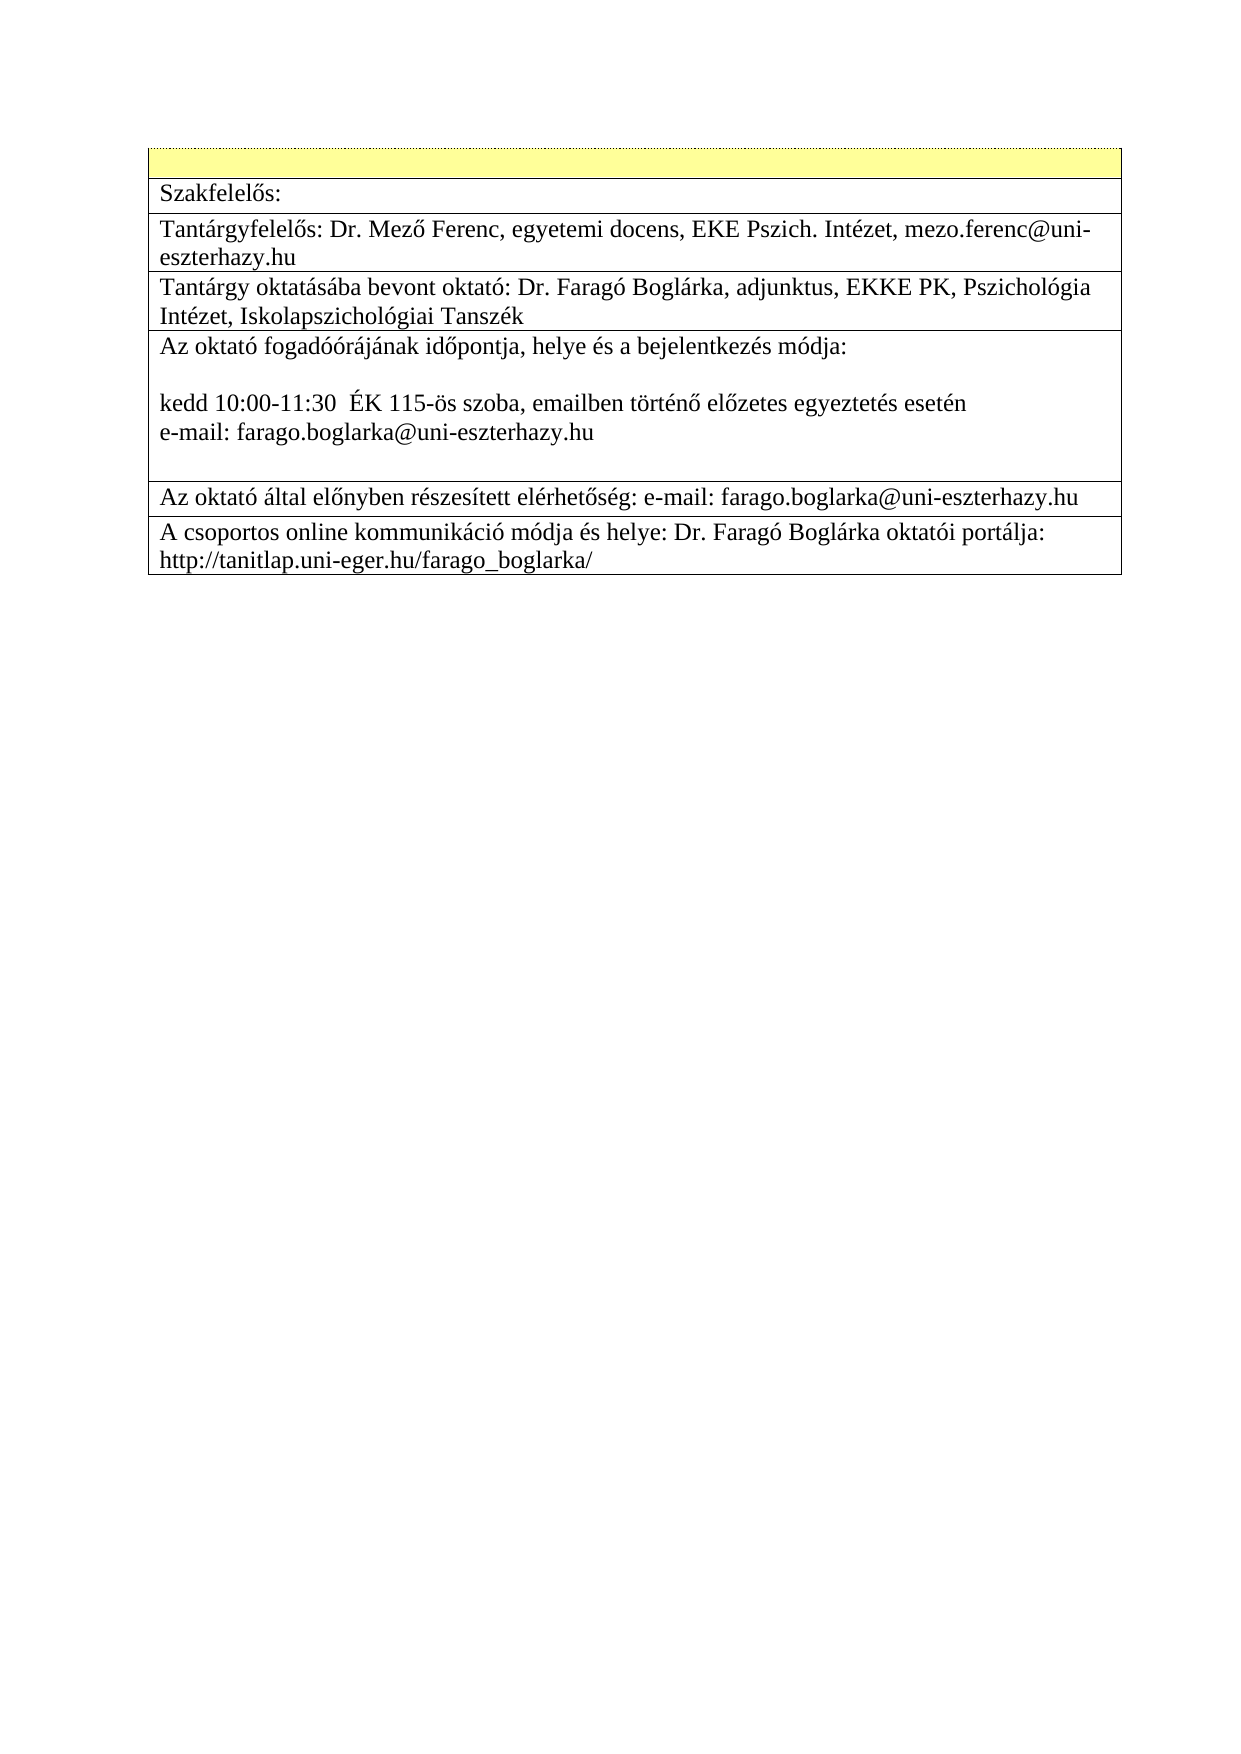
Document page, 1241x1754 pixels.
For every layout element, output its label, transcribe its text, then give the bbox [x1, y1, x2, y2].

table_cell Az oktató által előnyben részesített elérhetőség: e-mail: farago.boglarka@uni-eszterhazy.hu [149, 482, 1121, 516]
table_cell Szakfelelős: [149, 179, 1121, 213]
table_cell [149, 148, 1121, 177]
table_cell Tantárgyfelelős: Dr. Mező Ferenc, egyetemi docens, EKE Pszich. Intézet, mezo.ferenc@uni-eszterhazy.hu [149, 214, 1121, 271]
table_cell A csoportos online kommunikáció módja és helye: Dr. Faragó Boglárka oktatói portálja: http://tanitlap.uni-eger.hu/farago_boglarka/ [149, 517, 1121, 574]
table_cell Az oktató fogadóórájának időpontja, helye és a bejelentkezés módja: kedd 10:00-11:30 ÉK 115-ös szoba, emailben történő előzetes egyeztetés esetén e-mail: farago.boglarka@uni-eszterhazy.hu [149, 331, 1121, 481]
table_cell Tantárgy oktatásába bevont oktató: Dr. Faragó Boglárka, adjunktus, EKKE PK, Pszichológia Intézet, Iskolapszichológiai Tanszék [149, 272, 1121, 330]
